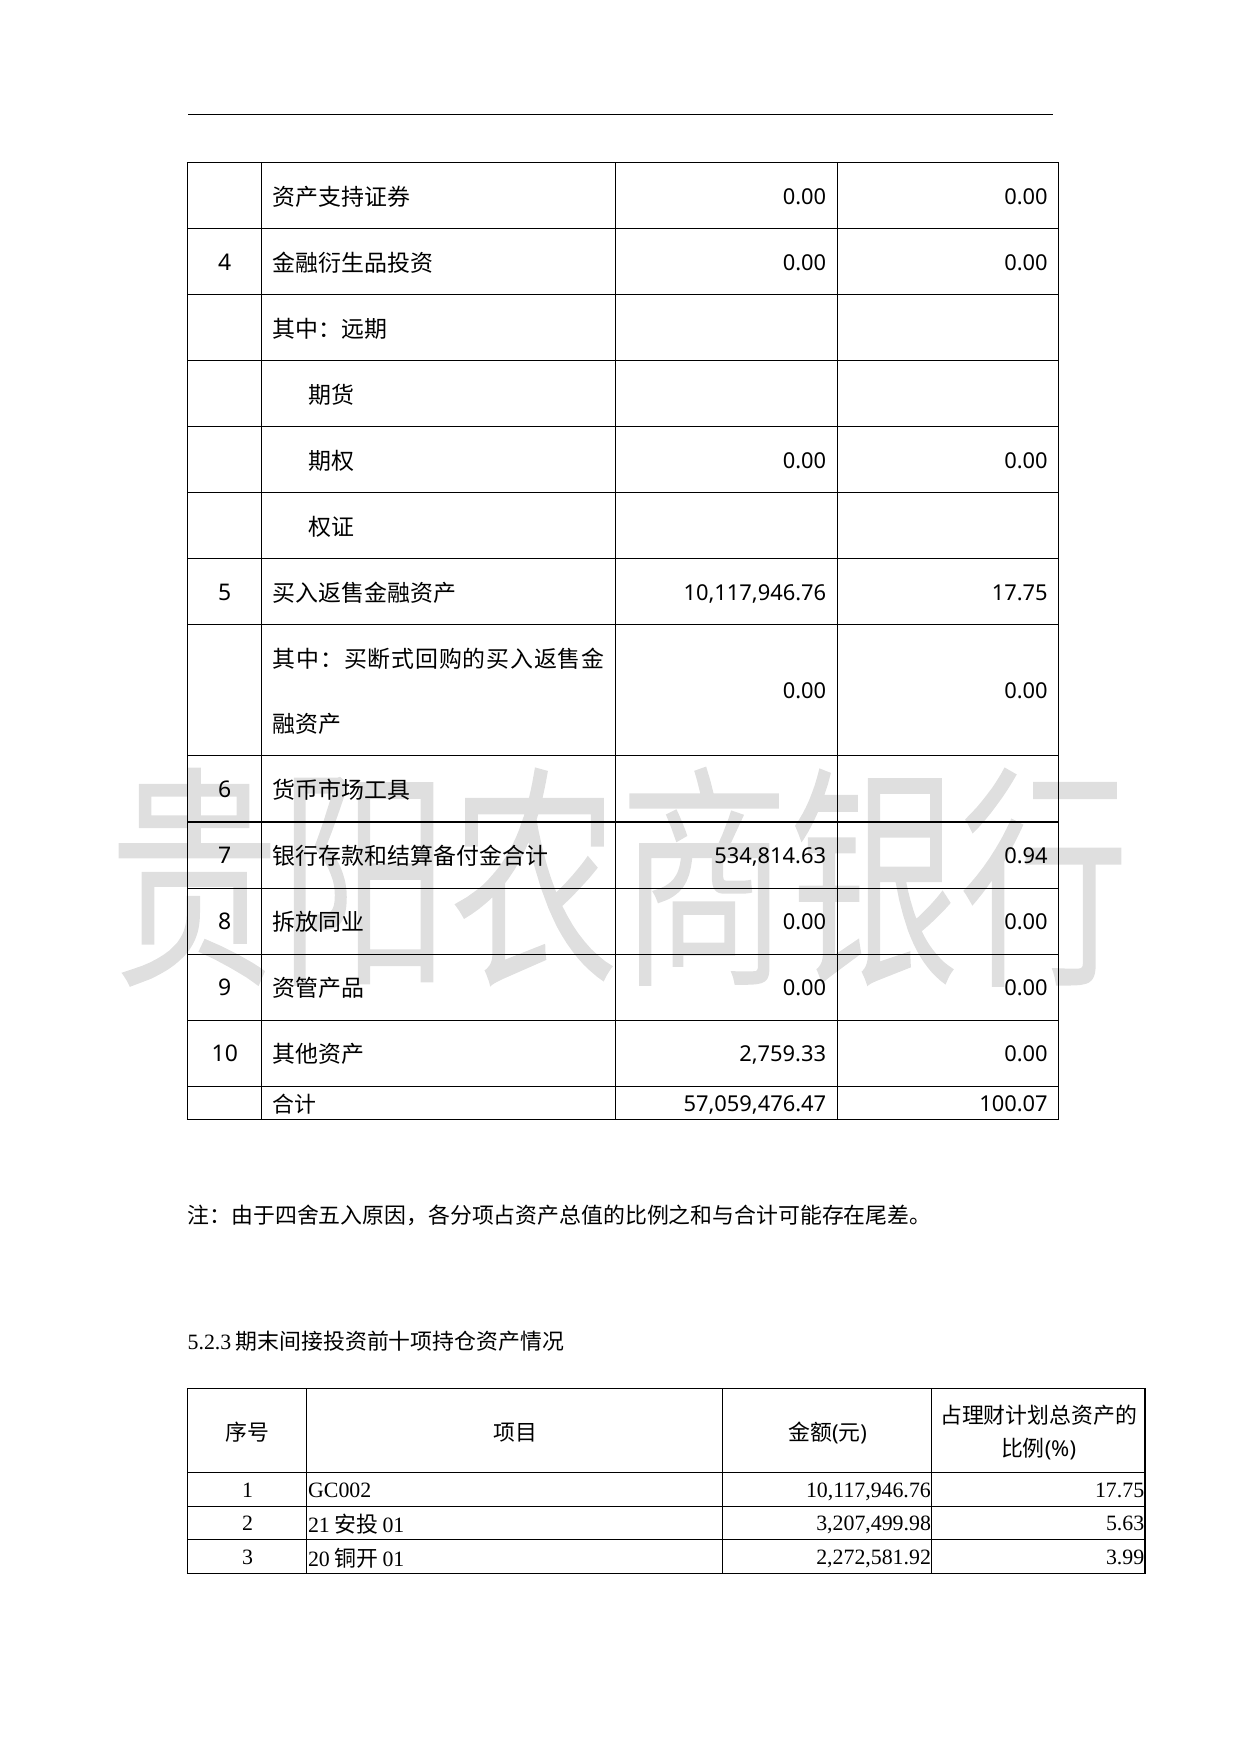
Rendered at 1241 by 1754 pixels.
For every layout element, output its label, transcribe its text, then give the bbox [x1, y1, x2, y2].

table_cell 17.75 [932, 1473, 1144, 1506]
table_cell 5.63 [932, 1507, 1144, 1539]
table_cell 6 [188, 756, 261, 821]
table_cell 534,814.63 [616, 823, 837, 887]
table_cell 0.00 [616, 955, 837, 1019]
text 注：由于四舍五入原因，各分项占资产总值的比例之和与合计可能存在尾差。 [187, 1198, 1053, 1230]
table_cell 期权 [262, 427, 615, 492]
text 5.2.3期末间接投资前十项持仓资产情况 [187, 1324, 1053, 1356]
table_cell [838, 295, 1058, 360]
table_header 占理财计划总资产的比例(%) [932, 1389, 1144, 1472]
table_cell 合计 [262, 1087, 615, 1119]
table_cell 21安投01 [307, 1507, 722, 1539]
table_cell 银行存款和结算备付金合计 [262, 823, 615, 887]
table_cell [188, 361, 261, 426]
table_cell [838, 361, 1058, 426]
table_cell 2,272,581.92 [723, 1540, 931, 1573]
table_cell [188, 427, 261, 492]
table_cell 8 [188, 889, 261, 953]
table_cell 0.00 [616, 889, 837, 953]
table_cell 买入返售金融资产 [262, 559, 615, 624]
table_cell 0.00 [838, 625, 1058, 755]
table_cell 金融衍生品投资 [262, 229, 615, 294]
table_cell 0.00 [838, 427, 1058, 492]
table_cell [188, 295, 261, 360]
table_cell 资产支持证券 [262, 163, 615, 228]
table_cell [188, 163, 261, 228]
table_cell [616, 295, 837, 360]
table_cell 0.00 [838, 163, 1058, 228]
table_cell [188, 493, 261, 558]
table_cell 10,117,946.76 [616, 559, 837, 624]
table_cell 期货 [262, 361, 615, 426]
table_cell 0.00 [838, 955, 1058, 1019]
table_cell 10 [188, 1021, 261, 1086]
table_cell 0.00 [838, 889, 1058, 953]
table_cell 5 [188, 559, 261, 624]
table_cell 3,207,499.98 [723, 1507, 931, 1539]
table_cell 0.00 [616, 625, 837, 755]
table_cell [838, 756, 1058, 821]
table_cell 0.94 [838, 823, 1058, 887]
table_cell 9 [188, 955, 261, 1019]
table_cell 0.00 [616, 229, 837, 294]
table_header 项目 [307, 1389, 722, 1472]
table_cell 17.75 [838, 559, 1058, 624]
table_cell [616, 756, 837, 821]
table_cell [616, 493, 837, 558]
table_cell 其中：远期 [262, 295, 615, 360]
table_cell 拆放同业 [262, 889, 615, 953]
table_cell [838, 493, 1058, 558]
table_cell 货币市场工具 [262, 756, 615, 821]
table_cell 其他资产 [262, 1021, 615, 1086]
table_cell 其中：买断式回购的买入返售金融资产 [262, 625, 615, 755]
table_cell [188, 1087, 261, 1119]
table_cell 100.07 [838, 1087, 1058, 1119]
table_cell [188, 625, 261, 755]
table_cell 资管产品 [262, 955, 615, 1019]
table_cell 权证 [262, 493, 615, 558]
table_cell 3 [188, 1540, 306, 1573]
table_cell 2,759.33 [616, 1021, 837, 1086]
table_cell GC002 [307, 1473, 722, 1506]
table_cell 0.00 [616, 163, 837, 228]
table_cell 3.99 [932, 1540, 1144, 1573]
table_header 序号 [188, 1389, 306, 1472]
table_cell 4 [188, 229, 261, 294]
table_cell [616, 361, 837, 426]
table_cell 0.00 [838, 229, 1058, 294]
table_cell 0.00 [616, 427, 837, 492]
table_header 金额(元) [723, 1389, 931, 1472]
table_cell 7 [188, 823, 261, 887]
table_cell 2 [188, 1507, 306, 1539]
table_cell 57,059,476.47 [616, 1087, 837, 1119]
table_cell 0.00 [838, 1021, 1058, 1086]
table_cell 1 [188, 1473, 306, 1506]
table_cell 20铜开01 [307, 1540, 722, 1573]
table_cell 10,117,946.76 [723, 1473, 931, 1506]
